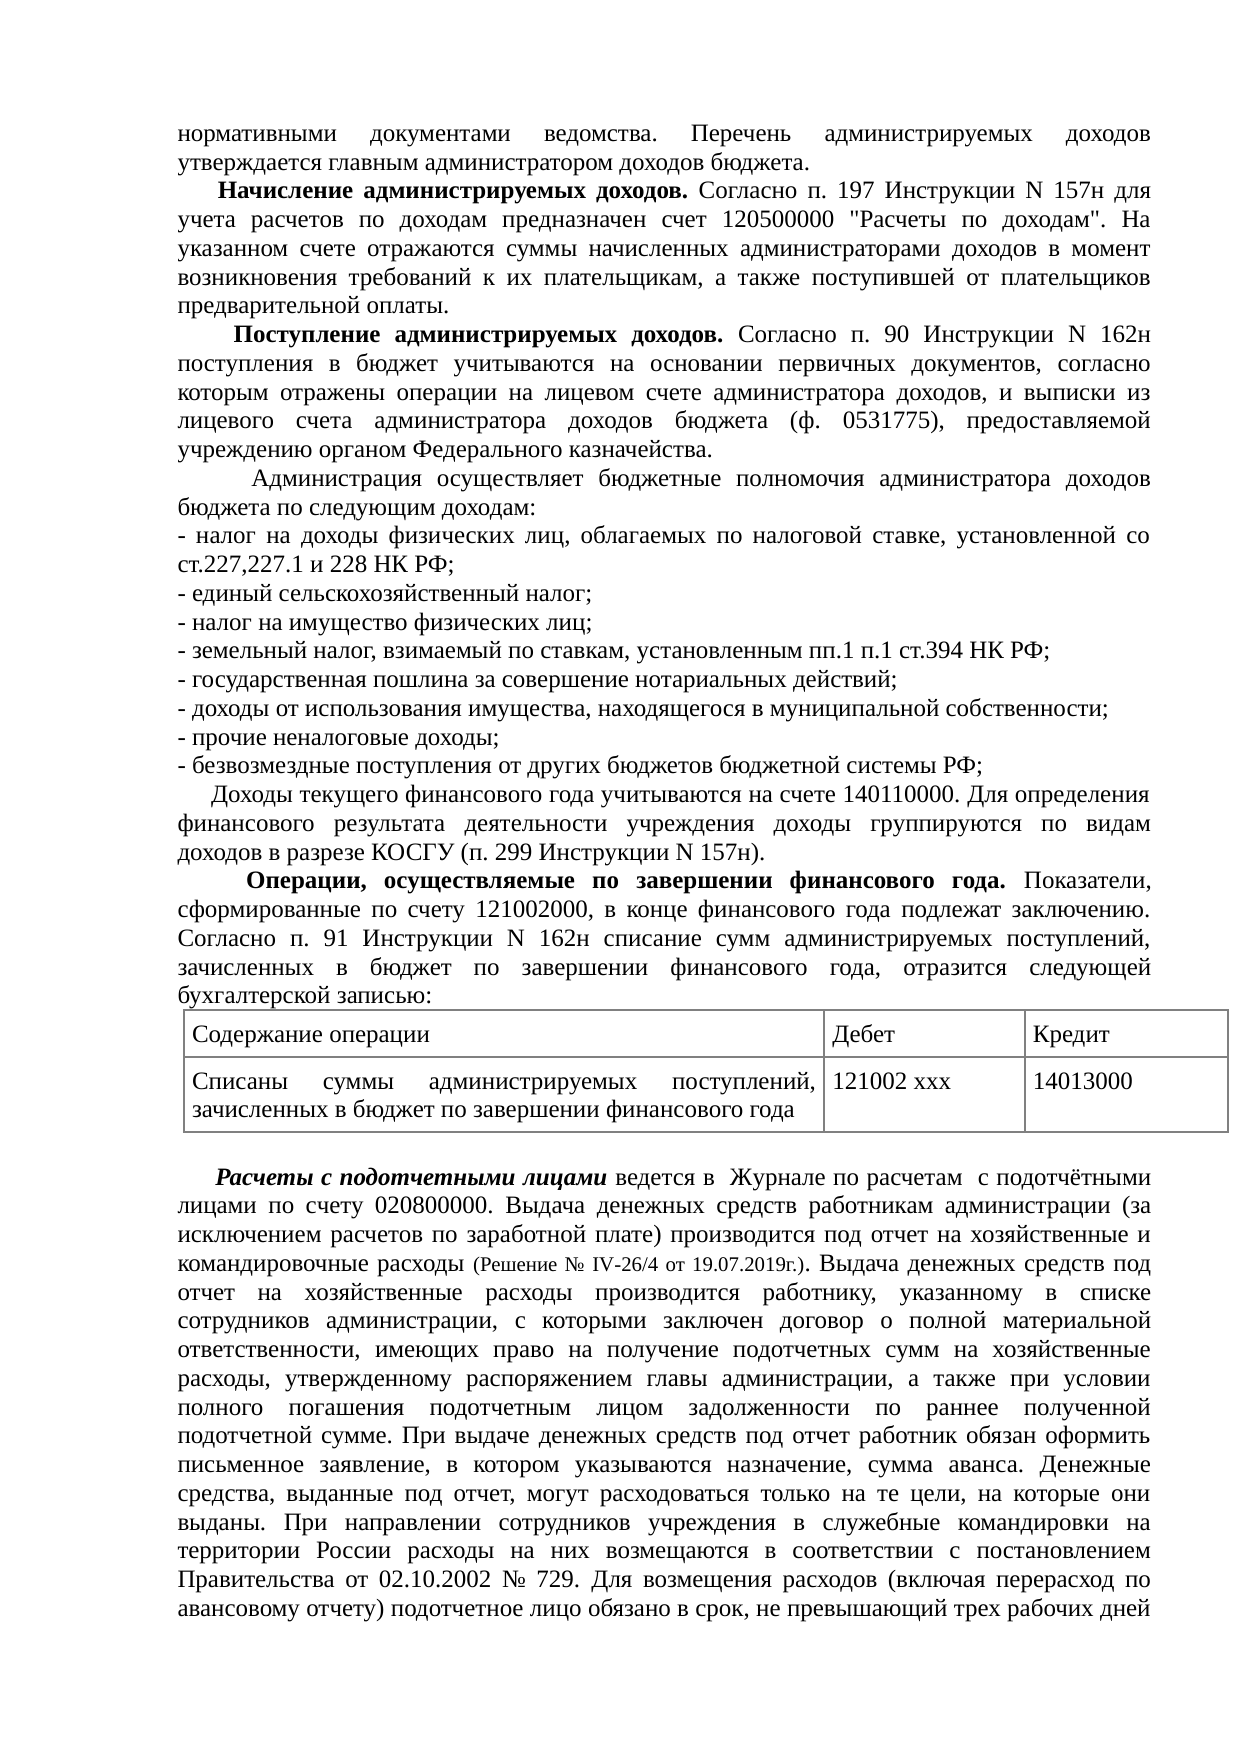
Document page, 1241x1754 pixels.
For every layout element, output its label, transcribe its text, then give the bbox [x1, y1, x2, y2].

text - налог на доходы физических лиц, облагаемых по налоговой ставке, установленной со ст.227,227.1 и 228 НК РФ; [177, 521, 1152, 578]
text - земельный налог, взимаемый по ставкам, установленным пп.1 п.1 ст.394 НК РФ; [177, 636, 1152, 664]
text Доходы текущего финансового года учитываются на счете 140110000. Для определения финансового результата деятельности учреждения доходы группируются по видам доходов в разрезе КОСГУ (п. 299 Инструкции N 157н). [177, 779, 1152, 866]
text - единый сельскохозяйственный налог; [177, 578, 1152, 607]
table_header Кредит [1026, 1011, 1227, 1056]
text Поступление администрируемых доходов. Согласно п. 90 Инструкции N 162н поступления в бюджет учитываются на основании первичных документов, согласно которым отражены операции на лицевом счете администратора доходов, и выписки из лицевого счета администратора доходов бюджета (ф. 0531775), предоставляемой учреждению органом Федерального казначейства. [177, 319, 1152, 463]
text - безвозмездные поступления от других бюджетов бюджетной системы РФ; [177, 751, 1152, 779]
text - государственная пошлина за совершение нотариальных действий; [177, 664, 1152, 693]
text Операции, осуществляемые по завершении финансового года. Показатели, сформированные по счету 121002000, в конце финансового года подлежат заключению. Согласно п. 91 Инструкции N 162н списание сумм администрируемых поступлений, зачисленных в бюджет по завершении финансового года, отразится следующей бухгалтерской записью: [177, 866, 1152, 1009]
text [177, 1162, 1152, 1622]
table_cell Списаны суммы администрируемых поступлений, зачисленных в бюджет по завершении финансового года [185, 1058, 823, 1131]
table_header Дебет [825, 1011, 1024, 1056]
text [177, 118, 1152, 176]
text Начисление администрируемых доходов. Согласно п. 197 Инструкции N 157н для учета расчетов по доходам предназначен счет 120500000 "Расчеты по доходам". На указанном счете отражаются суммы начисленных администраторами доходов в момент возникновения требований к их плательщикам, а также поступившей от плательщиков предварительной оплаты. [177, 176, 1152, 319]
text - прочие неналоговые доходы; [177, 722, 1152, 751]
table_cell 14013000 [1026, 1058, 1227, 1131]
table_cell 121002 xxx [825, 1058, 1024, 1131]
table_header Содержание операции [185, 1011, 823, 1056]
text Администрация осуществляет бюджетные полномочия администратора доходов бюджета по следующим доходам: [177, 463, 1152, 521]
text - доходы от использования имущества, находящегося в муниципальной собственности; [177, 693, 1152, 722]
text - налог на имущество физических лиц; [177, 607, 1152, 636]
